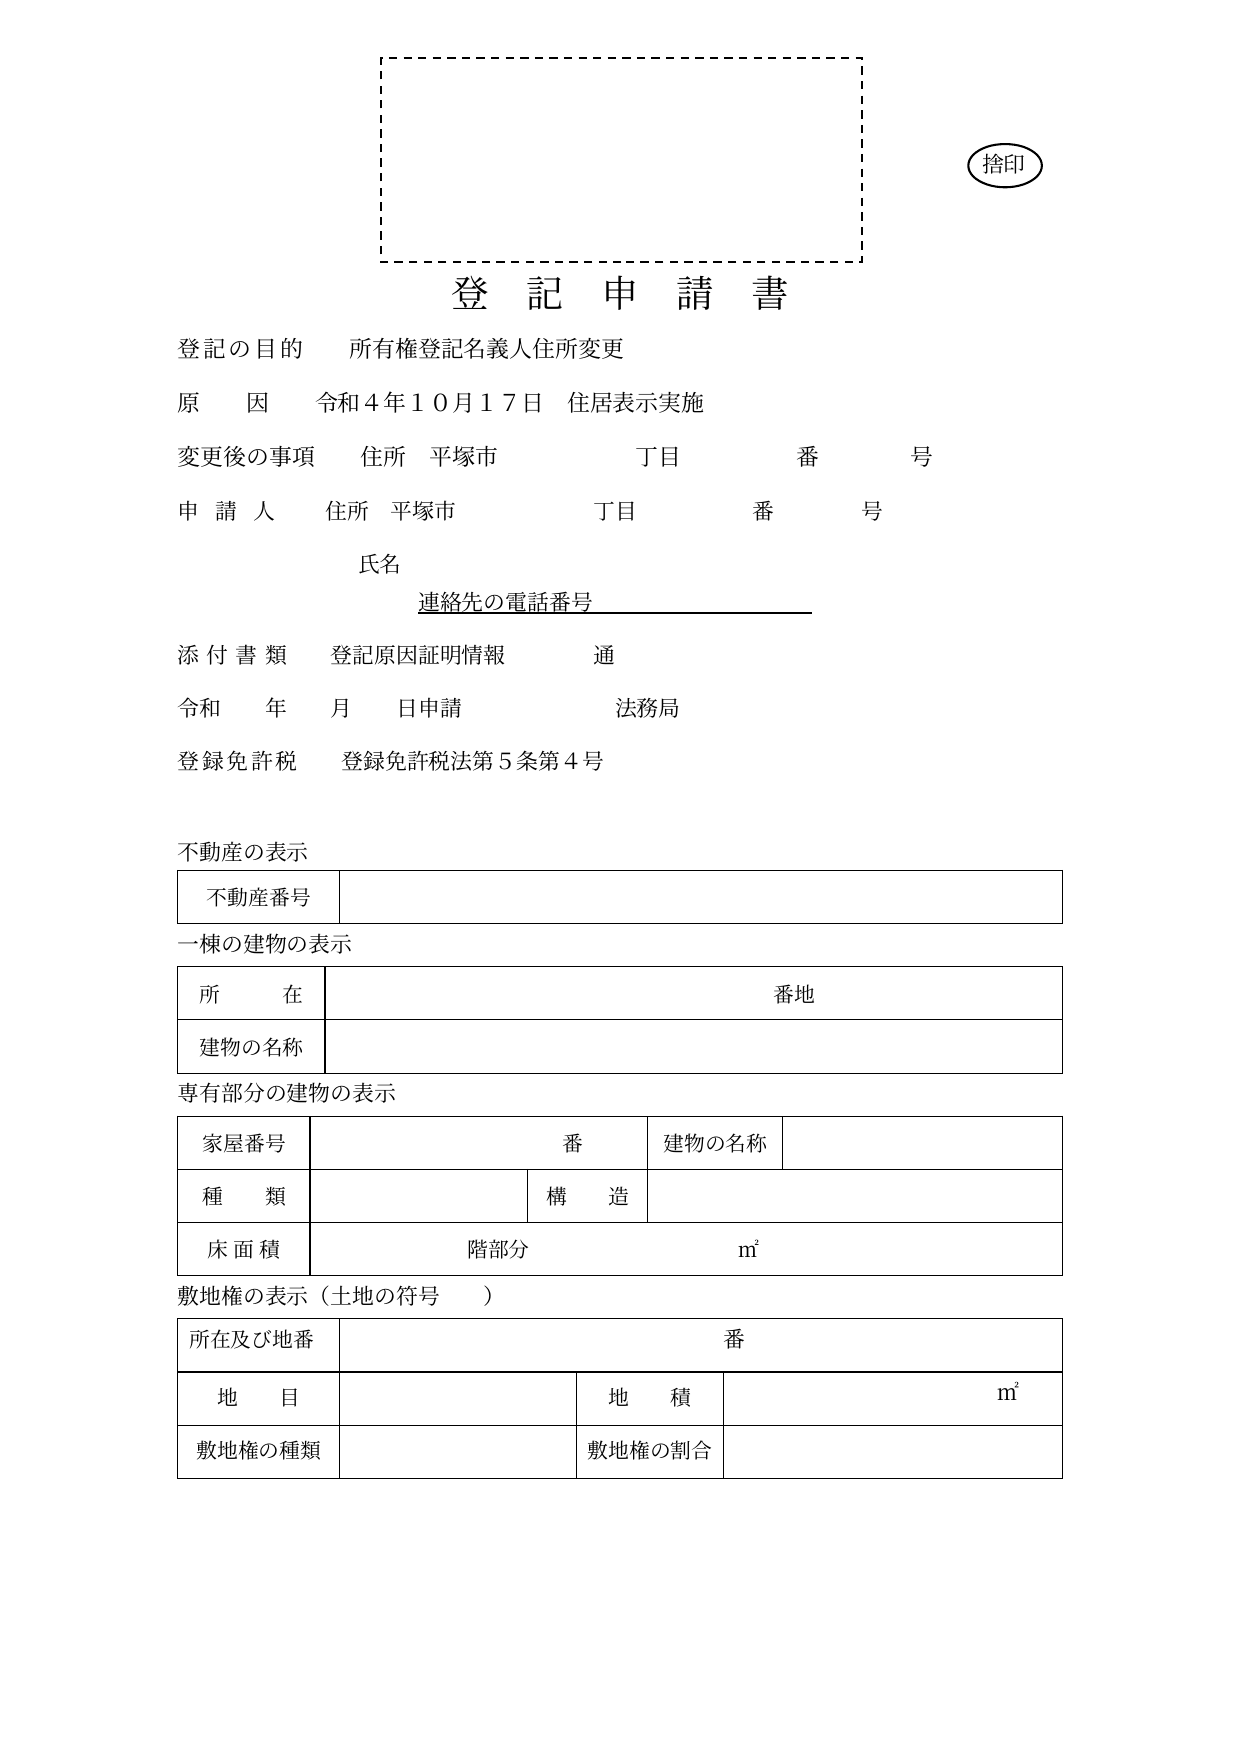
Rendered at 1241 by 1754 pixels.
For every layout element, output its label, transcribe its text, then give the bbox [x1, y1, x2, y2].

text 原因 令和４年１０月１７日 住居表示実施 [177, 383, 1063, 421]
text 変更後の事項 住所 平塚市 丁目 番 号 [177, 437, 1063, 475]
table_cell [326, 1020, 1062, 1072]
text 令和 年 月 日申請 法務局 [177, 688, 1063, 726]
text 登記の目的 所有権登記名義人住所変更 [177, 329, 1063, 367]
table_cell [340, 1426, 576, 1478]
table_cell [311, 1170, 527, 1222]
text 不動産の表示 [177, 832, 1063, 870]
table_cell 階部分 ㎡ [311, 1223, 1062, 1275]
text 登 記 申 請 書 [177, 254, 1063, 329]
text 専有部分の建物の表示 [177, 1074, 1063, 1111]
text 登録免許税 登録免許税法第５条第４号 [177, 742, 1063, 779]
table_cell 建物の名称 [178, 1020, 324, 1072]
table_cell 構 造 [528, 1170, 647, 1222]
text 申請人 住所 平塚市 丁目 番 号 [177, 491, 1063, 529]
text 敷地権の表示（土地の符号 ） [177, 1276, 1063, 1313]
table_header 番地 [326, 967, 1062, 1019]
table_cell [340, 1373, 576, 1424]
text 氏名 [177, 544, 1063, 582]
table_header 番 [311, 1117, 647, 1169]
table_cell 床面積 [178, 1223, 309, 1275]
text 連絡先の電話番号 [177, 582, 1063, 619]
table_cell 敷地権の種類 [178, 1426, 339, 1478]
table_header [340, 871, 1062, 923]
table_cell 種 類 [178, 1170, 309, 1222]
table_header 家屋番号 [178, 1117, 309, 1169]
table_cell ㎡ [724, 1373, 1062, 1424]
table_cell 地 目 [178, 1373, 339, 1424]
table_cell [648, 1170, 1062, 1222]
table_cell [724, 1426, 1062, 1478]
text 添付書類 登記原因証明情報 通 [177, 635, 1063, 673]
table_header [783, 1117, 1062, 1169]
table_header 所在及び地番 [178, 1319, 339, 1371]
table_cell 敷地権の割合 [577, 1426, 723, 1478]
table_header 番 [340, 1319, 1062, 1371]
table_header 建物の名称 [648, 1117, 782, 1169]
table_header 所 在 [178, 967, 324, 1019]
table_header 不動産番号 [178, 871, 339, 923]
table_cell 地 積 [577, 1373, 723, 1424]
text 一棟の建物の表示 [177, 924, 1063, 961]
